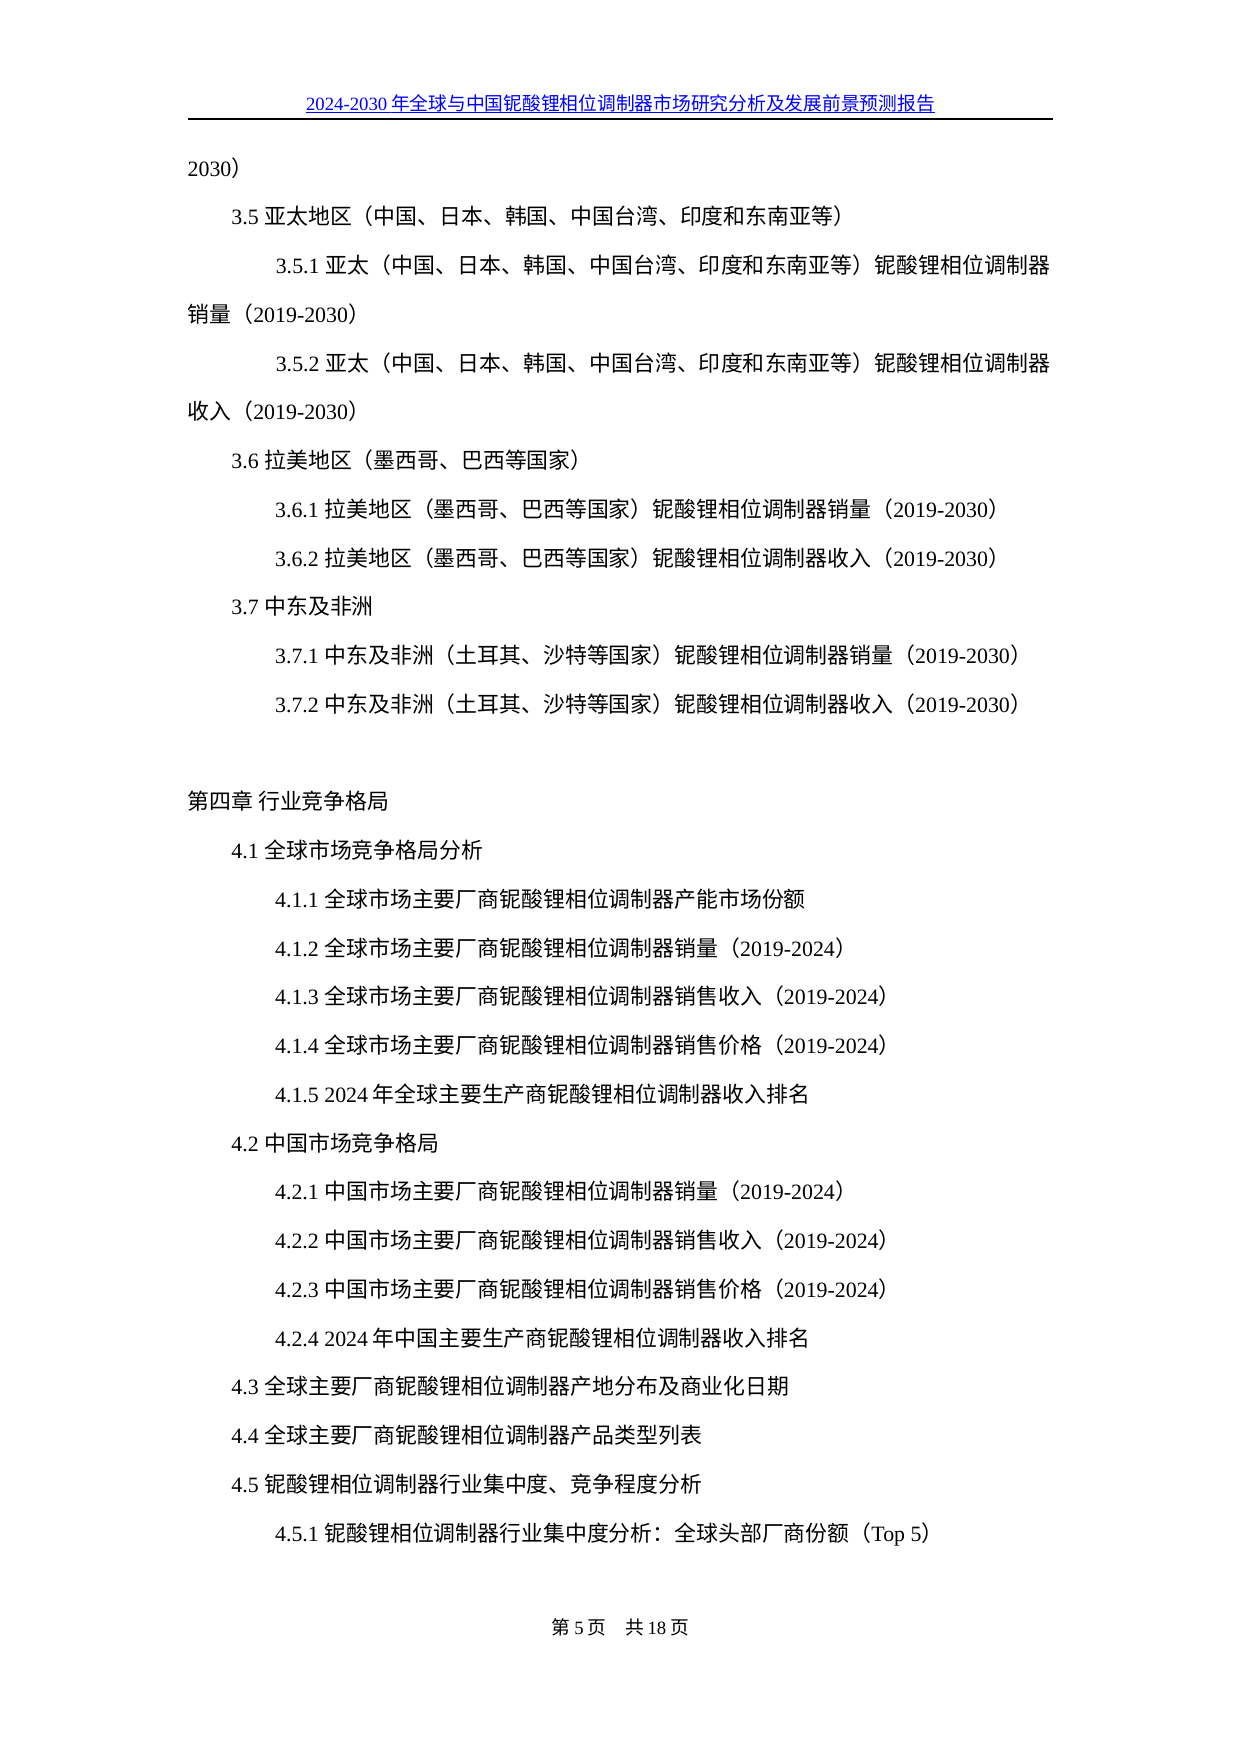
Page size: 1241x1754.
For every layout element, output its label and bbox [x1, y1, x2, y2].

text [187, 150, 1053, 1548]
